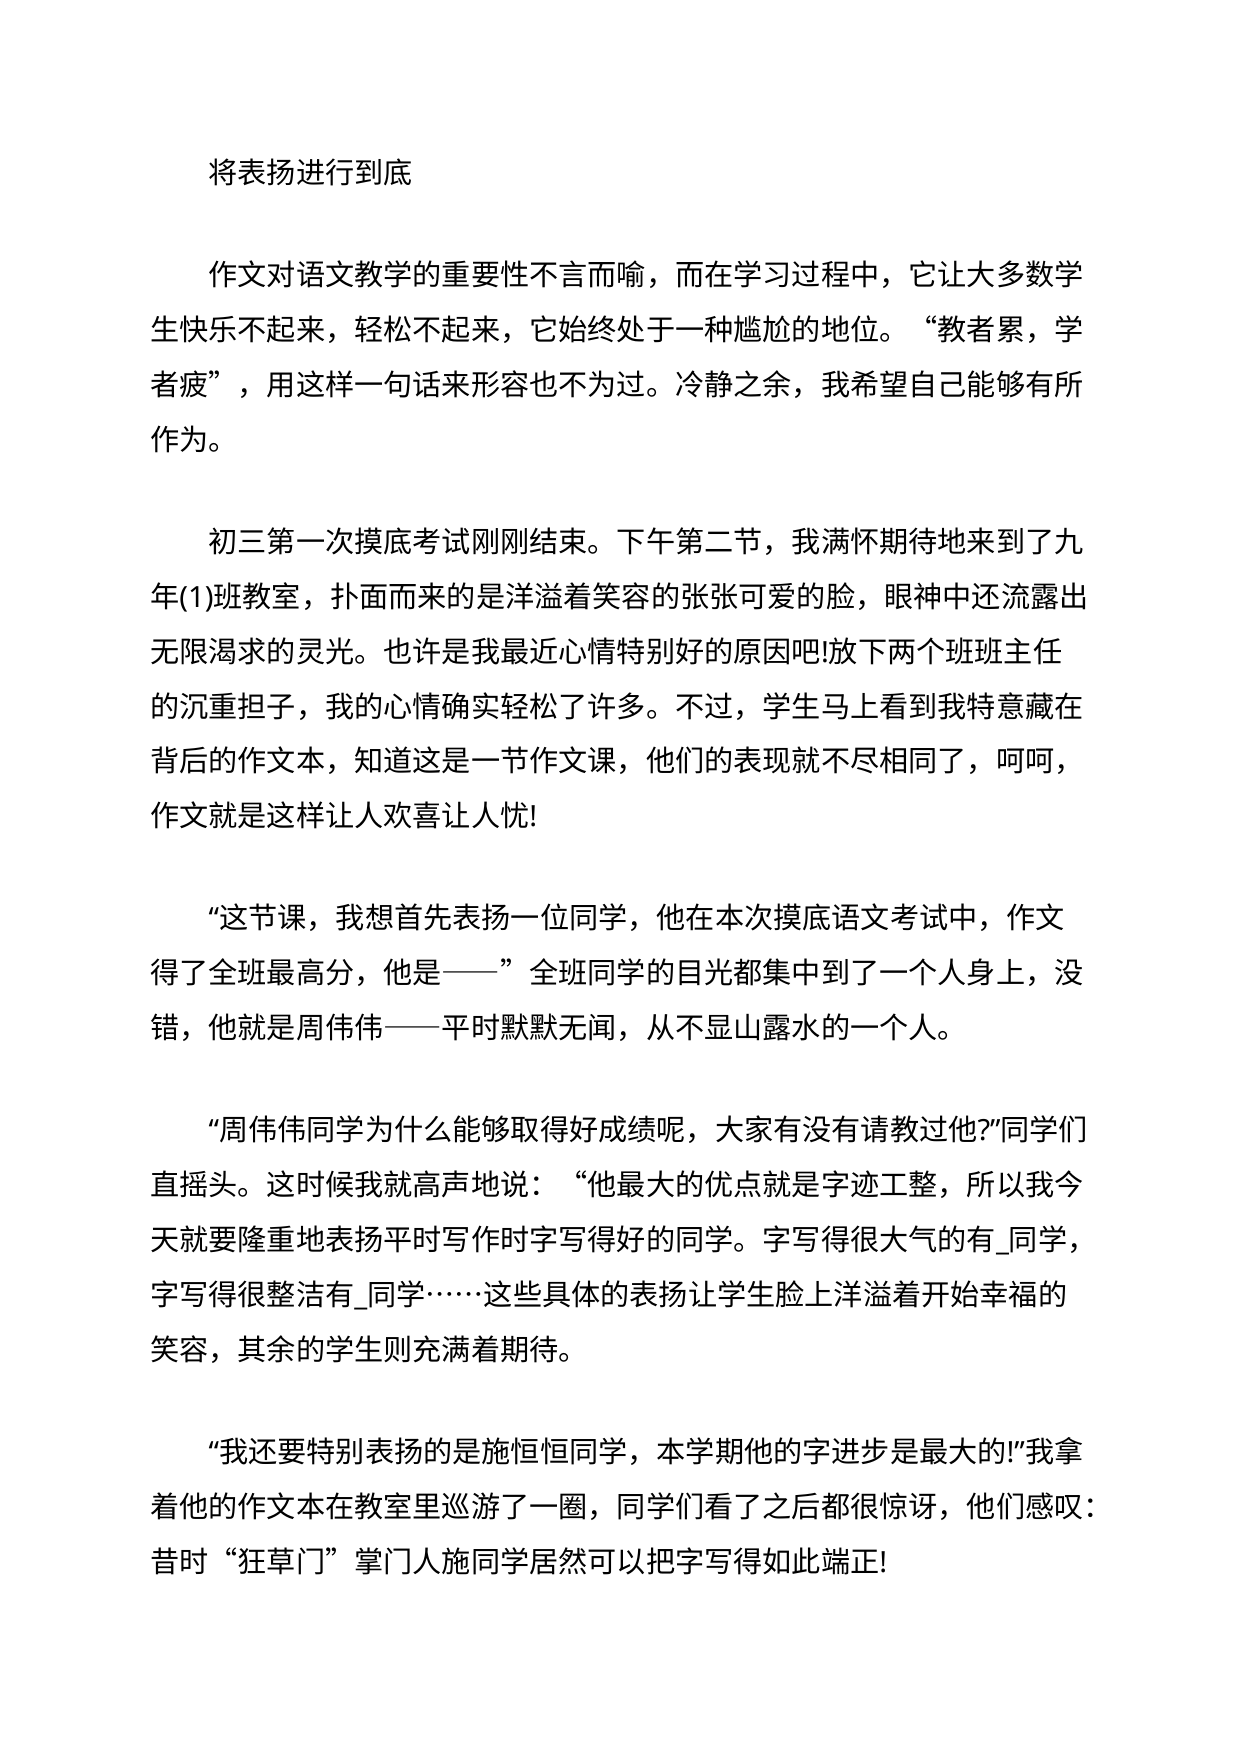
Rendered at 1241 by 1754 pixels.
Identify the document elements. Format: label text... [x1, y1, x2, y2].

text “这节课，我想首先表扬一位同学，他在本次摸底语文考试中，作文得了全班最高分，他是――”全班同学的目光都集中到了一个人身上，没错，他就是周伟伟――平时默默无闻，从不显山露水的一个人。 [150, 895, 1090, 1047]
text 作文对语文教学的重要性不言而喻，而在学习过程中，它让大多数学生快乐不起来，轻松不起来，它始终处于一种尴尬的地位。“教者累，学者疲”，用这样一句话来形容也不为过。冷静之余，我希望自己能够有所作为。 [150, 252, 1090, 459]
text 将表扬进行到底 [150, 150, 1090, 192]
text 初三第一次摸底考试刚刚结束。下午第二节，我满怀期待地来到了九年(1)班教室，扑面而来的是洋溢着笑容的张张可爱的脸，眼神中还流露出无限渴求的灵光。也许是我最近心情特别好的原因吧!放下两个班班主任的沉重担子，我的心情确实轻松了许多。不过，学生马上看到我特意藏在背后的作文本，知道这是一节作文课，他们的表现就不尽相同了，呵呵，作文就是这样让人欢喜让人忧! [150, 518, 1090, 835]
text “我还要特别表扬的是施恒恒同学，本学期他的字进步是最大的!”我拿着他的作文本在教室里巡游了一圈，同学们看了之后都很惊讶，他们感叹：昔时“狂草门”掌门人施同学居然可以把字写得如此端正! [150, 1428, 1090, 1581]
text “周伟伟同学为什么能够取得好成绩呢，大家有没有请教过他?”同学们直摇头。这时候我就高声地说：“他最大的优点就是字迹工整，所以我今天就要隆重地表扬平时写作时字写得好的同学。字写得很大气的有_同学，字写得很整洁有_同学……这些具体的表扬让学生脸上洋溢着开始幸福的笑容，其余的学生则充满着期待。 [150, 1107, 1090, 1369]
